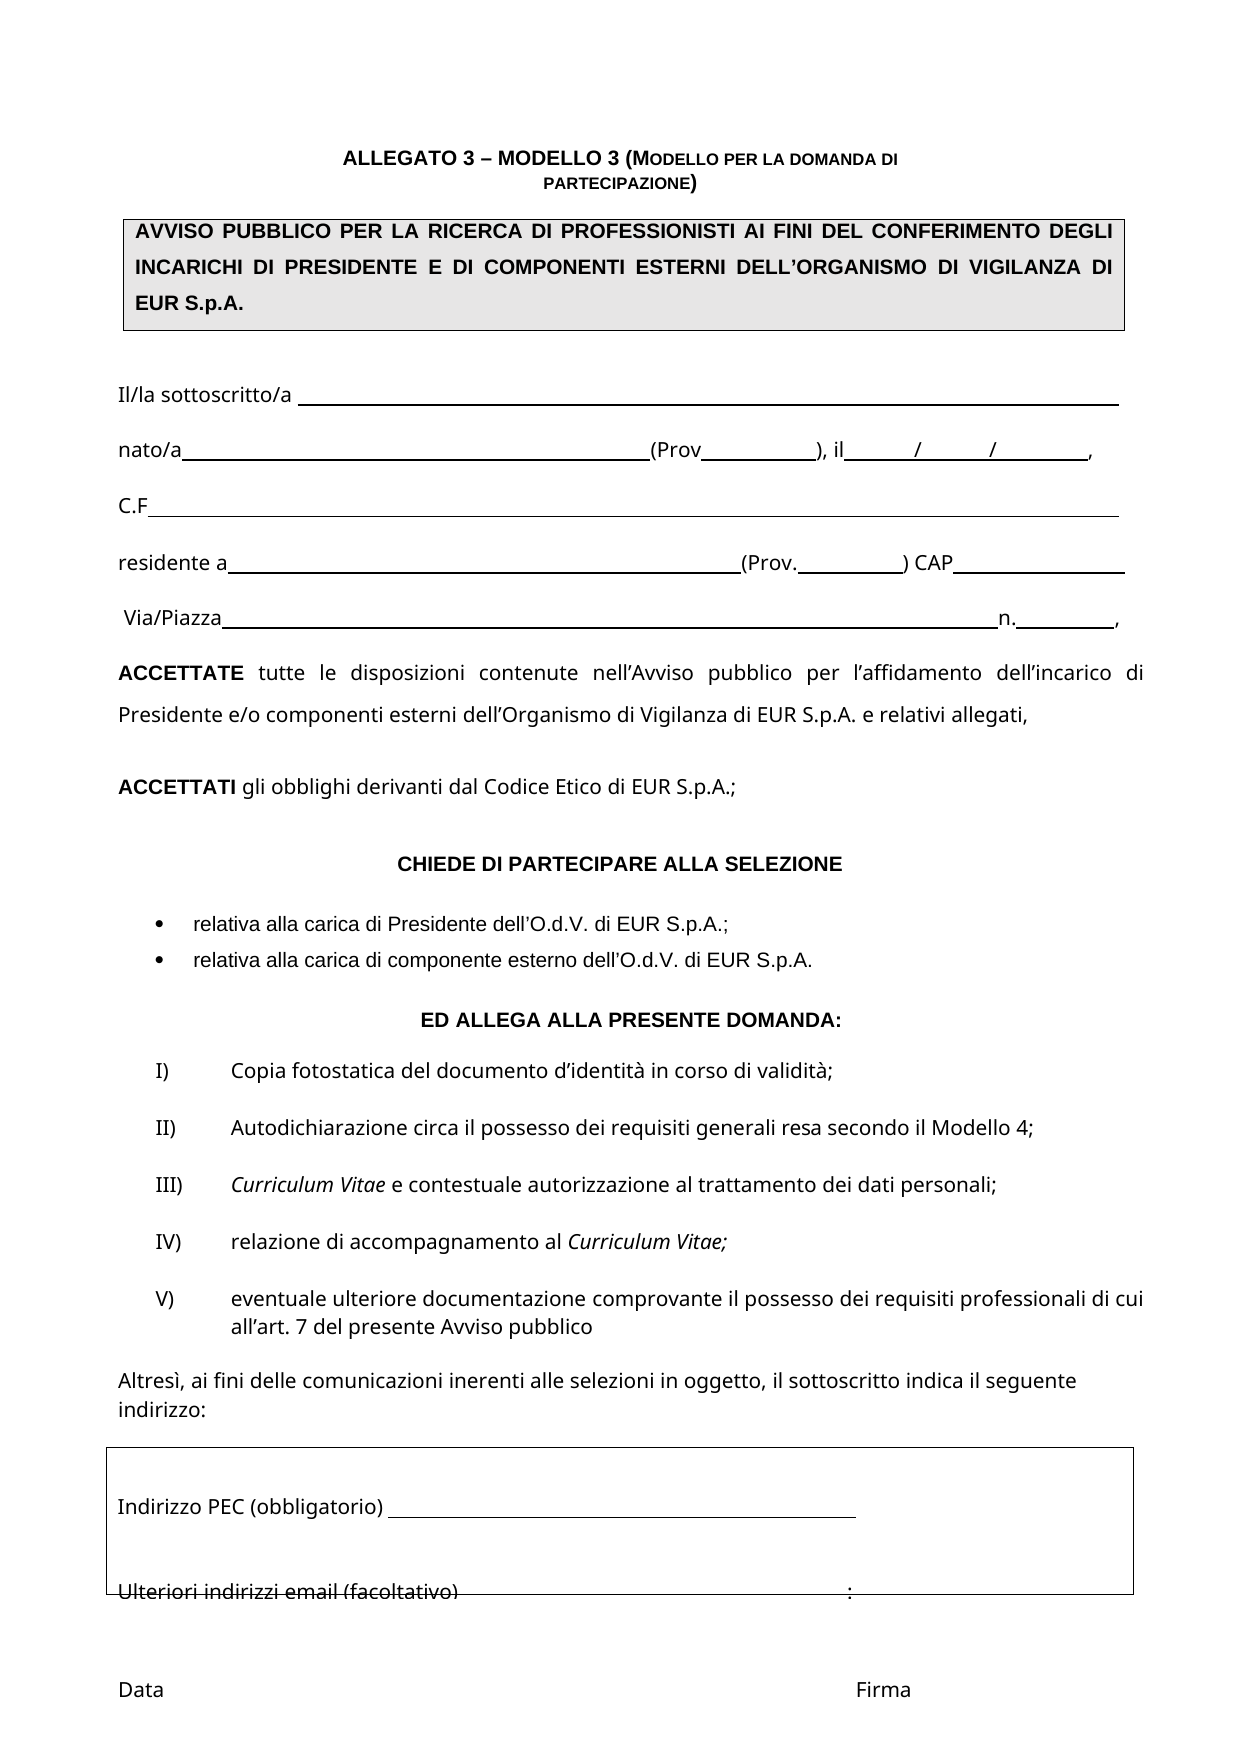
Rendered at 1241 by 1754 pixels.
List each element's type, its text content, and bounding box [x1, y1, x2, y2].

text ALLEGATO 3 – MODELLO 3 (MODELLO PER LA DOMANDA DI PARTECIPAZIONE) [265, 146, 975, 193]
text ACCETTATE tutte le disposizioni contenute nell’Avviso pubblico per l’affidamento dell’incarico di Presidente e/o componenti esterni dell’Organismo di Vigilanza di EUR S.p.A. e relativi allegati, [118, 658, 1144, 729]
list Curriculum Vitae e contestuale autorizzazione al trattamento dei dati personali; [155, 1170, 1144, 1198]
text nato/a (Prov ), il / / , C.F [118, 435, 1119, 520]
text ACCETTATI gli obblighi derivanti dal Codice Etico di EUR S.p.A.; [118, 772, 1144, 800]
text residente a (Prov. ) CAP [118, 548, 1144, 576]
list Copia fotostatica del documento d’identità in corso di validità; [155, 1056, 1144, 1084]
list relazione di accompagnamento al Curriculum Vitae; [155, 1227, 1144, 1255]
text Via/Piazza n. , [124, 603, 1144, 632]
subtitle CHIEDE DI PARTECIPARE ALLA SELEZIONE [265, 852, 975, 876]
text Il/la sottoscritto/a [118, 380, 1144, 408]
list relativa alla carica di componente esterno dell’O.d.V. di EUR S.p.A. [156, 948, 1144, 972]
list eventuale ulteriore documentazione comprovante il possesso dei requisiti professionali di cui all’art. 7 del presente Avviso pubblico [155, 1284, 1144, 1341]
text Data Firma [118, 1675, 1144, 1703]
list relativa alla carica di Presidente dell’O.d.V. di EUR S.p.A.; [156, 912, 1144, 936]
text ED ALLEGA ALLA PRESENTE DOMANDA: [118, 1008, 1144, 1032]
list Autodichiarazione circa il possesso dei requisiti generali resa secondo il Modello 4; [155, 1113, 1144, 1141]
text Altresì, ai fini delle comunicazioni inerenti alle selezioni in oggetto, il sottoscritto indica il seguente indirizzo: [118, 1366, 1144, 1423]
